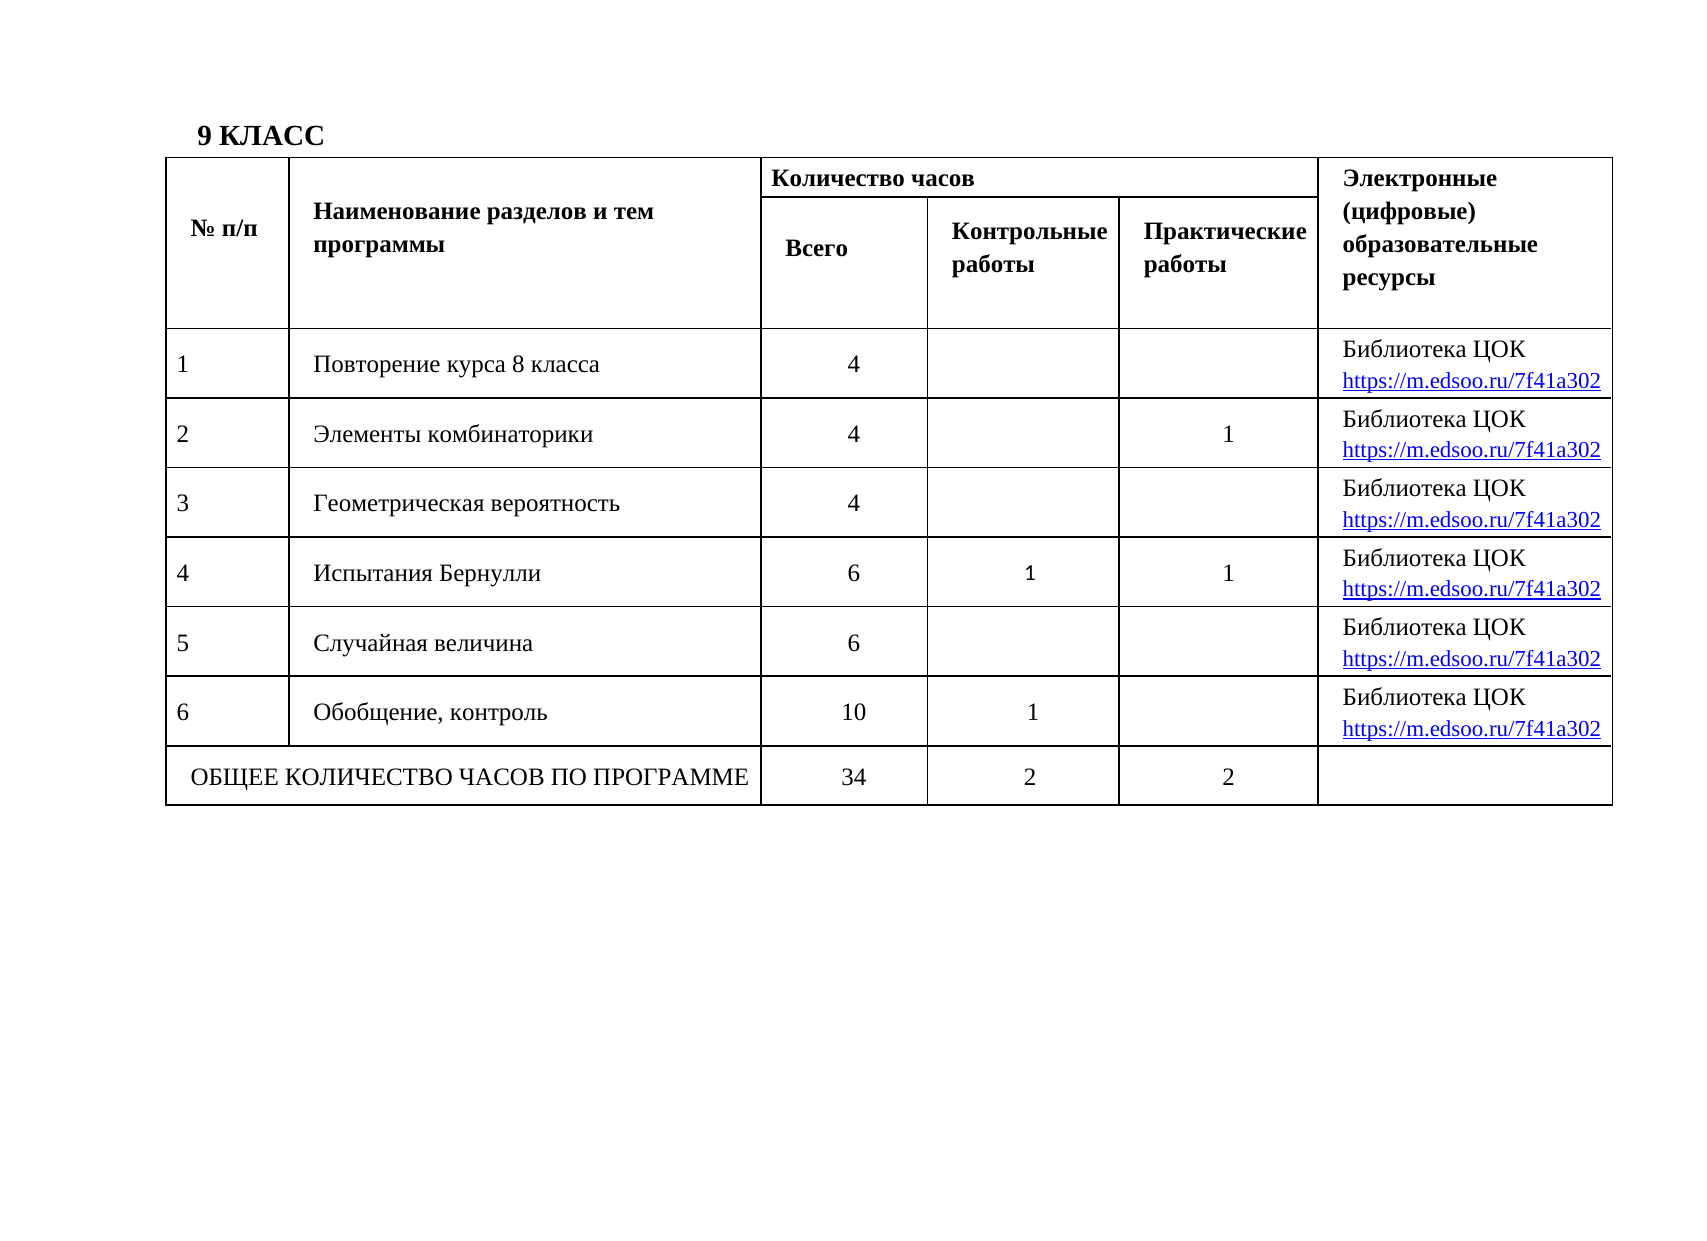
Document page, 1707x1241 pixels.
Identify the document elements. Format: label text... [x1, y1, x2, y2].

table_cell [1120, 468, 1317, 536]
table_header Электронные (цифровые) образовательные ресурсы [1319, 158, 1612, 327]
text 9 КЛАСС [190, 118, 1618, 152]
table_cell [928, 329, 1118, 397]
table_cell 2 [928, 747, 1118, 804]
table_cell [928, 399, 1118, 467]
table_cell 2 [167, 399, 288, 467]
table_cell [1120, 677, 1317, 745]
table_cell Всего [762, 198, 927, 327]
table_cell 34 [762, 747, 927, 804]
table_cell 4 [762, 399, 927, 467]
table_cell 1 [1120, 538, 1317, 606]
table_cell Библиотека ЦОК https://m.edsoo.ru/7f41a302 [1319, 606, 1612, 675]
table_cell Библиотека ЦОК https://m.edsoo.ru/7f41a302 [1319, 467, 1612, 536]
table_cell [928, 607, 1118, 675]
table_cell Библиотека ЦОК https://m.edsoo.ru/7f41a302 [1319, 536, 1612, 606]
table_cell Случайная величина [290, 607, 760, 675]
table_header Наименование разделов и тем программы [290, 158, 760, 327]
table_cell Библиотека ЦОК https://m.edsoo.ru/7f41a302 [1319, 397, 1612, 467]
table_cell Практические работы [1120, 198, 1317, 327]
table_cell Контрольные работы [928, 198, 1118, 327]
table_cell 10 [762, 677, 927, 745]
table_cell 4 [762, 468, 927, 536]
table_cell [1120, 329, 1317, 397]
table_cell Элементы комбинаторики [290, 399, 760, 467]
table_cell ОБЩЕЕ КОЛИЧЕСТВО ЧАСОВ ПО ПРОГРАММЕ [167, 747, 760, 804]
table_header № п/п [167, 158, 288, 327]
table_cell 6 [167, 677, 288, 745]
table_cell Библиотека ЦОК https://m.edsoo.ru/7f41a302 [1319, 675, 1612, 745]
table_cell Геометрическая вероятность [290, 468, 760, 536]
table_cell 1 [928, 538, 1118, 606]
table_cell 6 [762, 538, 927, 606]
table_cell 1 [928, 677, 1118, 745]
table_cell [1120, 607, 1317, 675]
table_cell 3 [167, 468, 288, 536]
table_cell Испытания Бернулли [290, 538, 760, 606]
table_cell [1319, 745, 1612, 804]
table_cell 4 [762, 329, 927, 397]
table_cell 1 [167, 329, 288, 397]
table_cell 6 [762, 607, 927, 675]
table_cell 4 [167, 538, 288, 606]
table_cell Библиотека ЦОК https://m.edsoo.ru/7f41a302 [1319, 328, 1612, 397]
table_cell [928, 468, 1118, 536]
table_cell Обобщение, контроль [290, 677, 760, 745]
table_cell 2 [1120, 747, 1317, 804]
table_cell 5 [167, 607, 288, 675]
table_cell Повторение курса 8 класса [290, 329, 760, 397]
table_cell 1 [1120, 399, 1317, 467]
table_header Количество часов [762, 158, 1317, 196]
